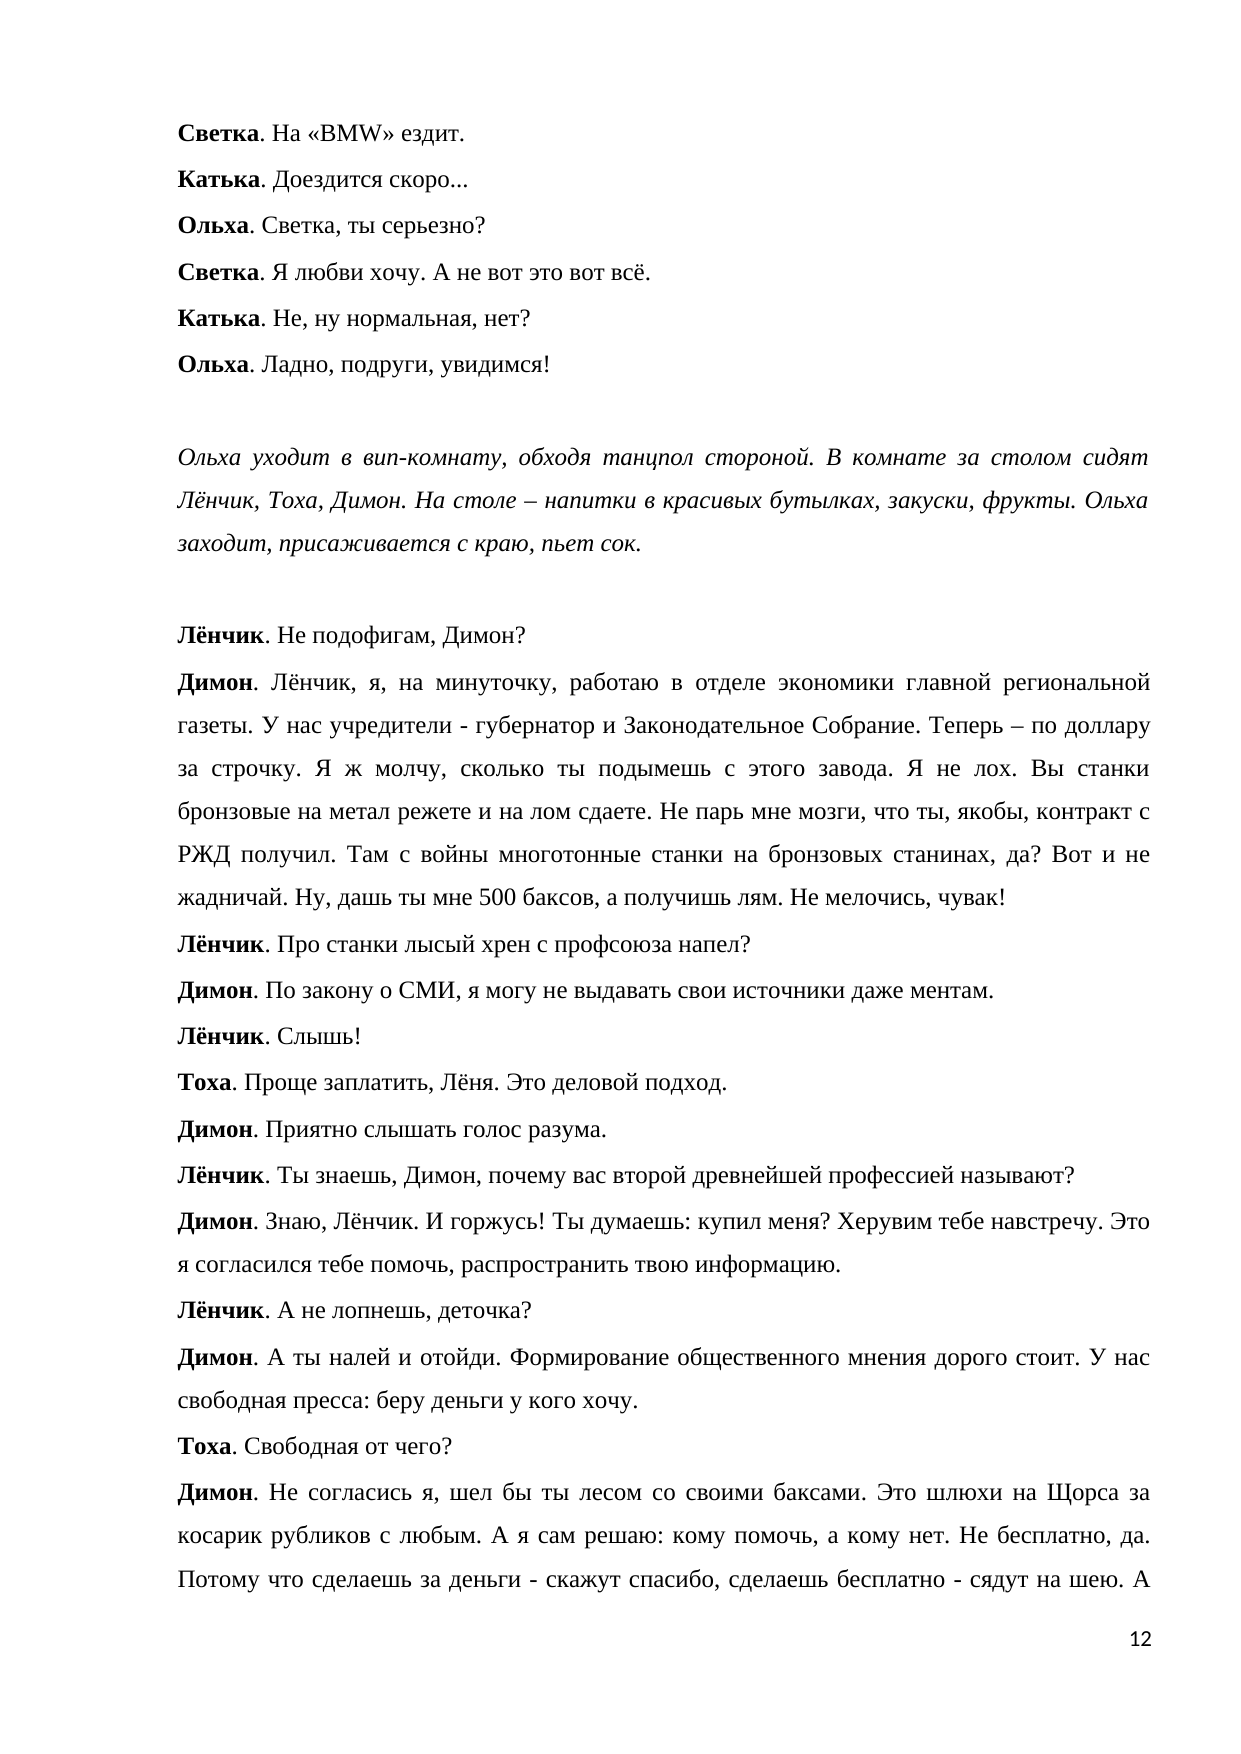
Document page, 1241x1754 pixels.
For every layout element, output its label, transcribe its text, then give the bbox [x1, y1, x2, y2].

text Лёнчик. Не подофигам, Димон? [177, 621, 1152, 649]
text Димон. Знаю, Лёнчик. И горжусь! Ты думаешь: купил меня? Херувим тебе навстречу. Это я согласился тебе помочь, распространить твою информацию. [177, 1206, 1152, 1278]
text Катька. Не, ну нормальная, нет? [177, 303, 1152, 332]
text Ольха. Светка, ты серьезно? [177, 211, 1152, 239]
text Ольха уходит в вип-комнату, обходя танцпол стороной. В комнате за столом сидят Лёнчик, Тоха, Димон. На столе – напитки в красивых бутылках, закуски, фрукты. Ольха заходит, присаживается с краю, пьет сок. [177, 442, 1152, 557]
text Димон. По закону о СМИ, я могу не выдавать свои источники даже ментам. [177, 975, 1152, 1004]
text Светка. На «BMW» ездит. [177, 118, 1152, 147]
text Лёнчик. Слышь! [177, 1021, 1152, 1050]
text Лёнчик. Про станки лысый хрен с профсоюза напел? [177, 929, 1152, 957]
text Тоха. Проще заплатить, Лёня. Это деловой подход. [177, 1067, 1152, 1096]
text Лёнчик. А не лопнешь, деточка? [177, 1296, 1152, 1324]
text Тоха. Свободная от чего? [177, 1431, 1152, 1460]
text Димон. Приятно слышать голос разума. [177, 1114, 1152, 1142]
text Лёнчик. Ты знаешь, Димон, почему вас второй древнейшей профессией называют? [177, 1160, 1152, 1189]
text Катька. Доездится скоро... [177, 164, 1152, 193]
text Димон. А ты налей и отойди. Формирование общественного мнения дорого стоит. У нас свободная пресса: беру деньги у кого хочу. [177, 1342, 1152, 1414]
text Димон. Лёнчик, я, на минуточку, работаю в отделе экономики главной региональной газеты. У нас учредители - губернатор и Законодательное Собрание. Теперь – по доллару за строчку. Я ж молчу, сколько ты подымешь с этого завода. Я не лох. Вы станки бронзовые на метал режете и на лом сдаете. Не парь мне мозги, что ты, якобы, контракт с РЖД получил. Там с войны многотонные станки на бронзовых станинах, да? Вот и не жадничай. Ну, дашь ты мне 500 баксов, а получишь лям. Не мелочись, чувак! [177, 667, 1152, 911]
text Светка. Я любви хочу. А не вот это вот всё. [177, 257, 1152, 286]
text Ольха. Ладно, подруги, увидимся! [177, 349, 1152, 378]
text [177, 1477, 1152, 1592]
